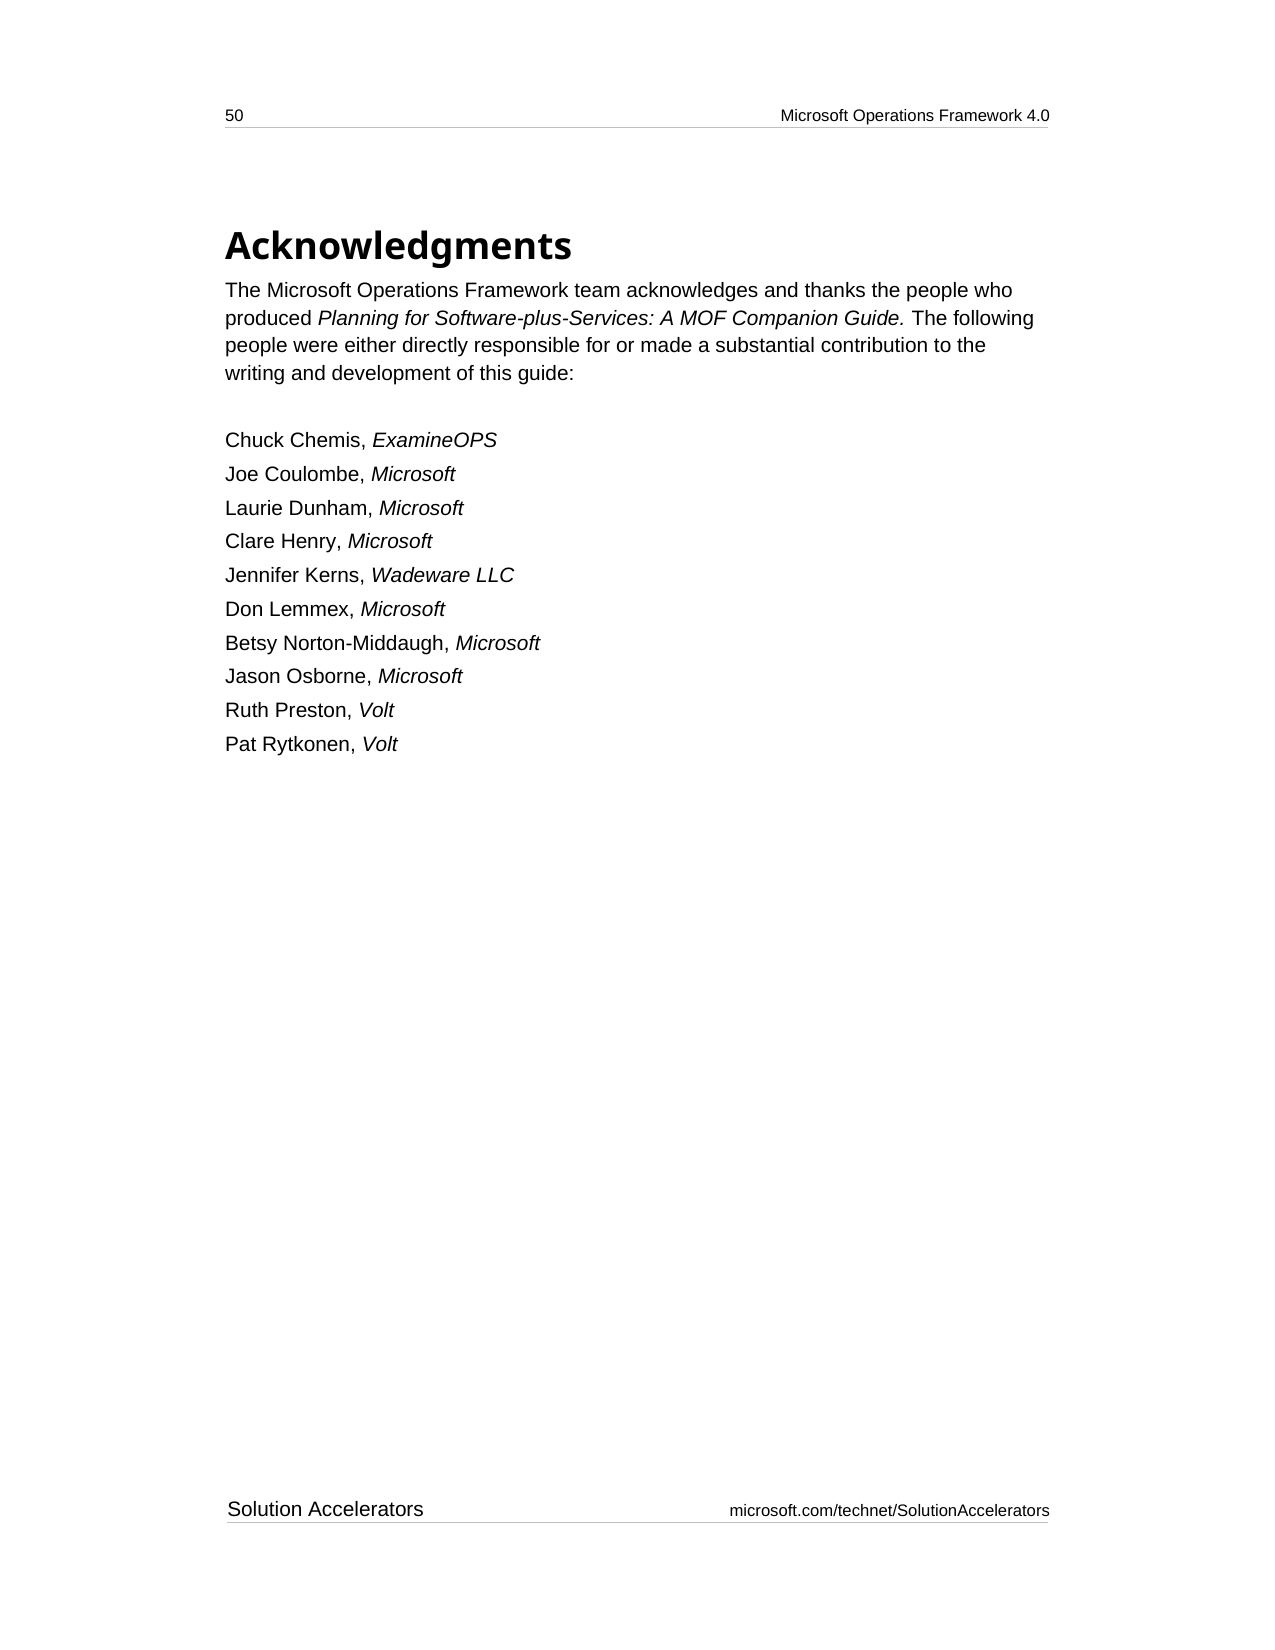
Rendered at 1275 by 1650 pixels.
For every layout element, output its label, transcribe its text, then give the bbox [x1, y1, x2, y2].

text Jason Osborne, Microsoft [225, 664, 1050, 688]
text Chuck Chemis, ExamineOPS [225, 428, 1050, 452]
text Joe Coulombe, Microsoft [225, 462, 1050, 486]
text Betsy Norton-Middaugh, Microsoft [225, 631, 1050, 654]
subtitle Acknowledgments [225, 226, 1050, 268]
text Laurie Dunham, Microsoft [225, 496, 1050, 519]
text Pat Rytkonen, Volt [225, 732, 1050, 756]
text The Microsoft Operations Framework team acknowledges and thanks the people who produced Planning for Software-plus-Services: A MOF Companion Guide. The following people were either directly responsible for or made a substantial contribution to the writing and development of this guide: [225, 278, 1050, 384]
text Ruth Preston, Volt [225, 698, 1050, 722]
text Jennifer Kerns, Wadeware LLC [225, 563, 1050, 587]
text Clare Henry, Microsoft [225, 529, 1050, 553]
text Don Lemmex, Microsoft [225, 597, 1050, 621]
